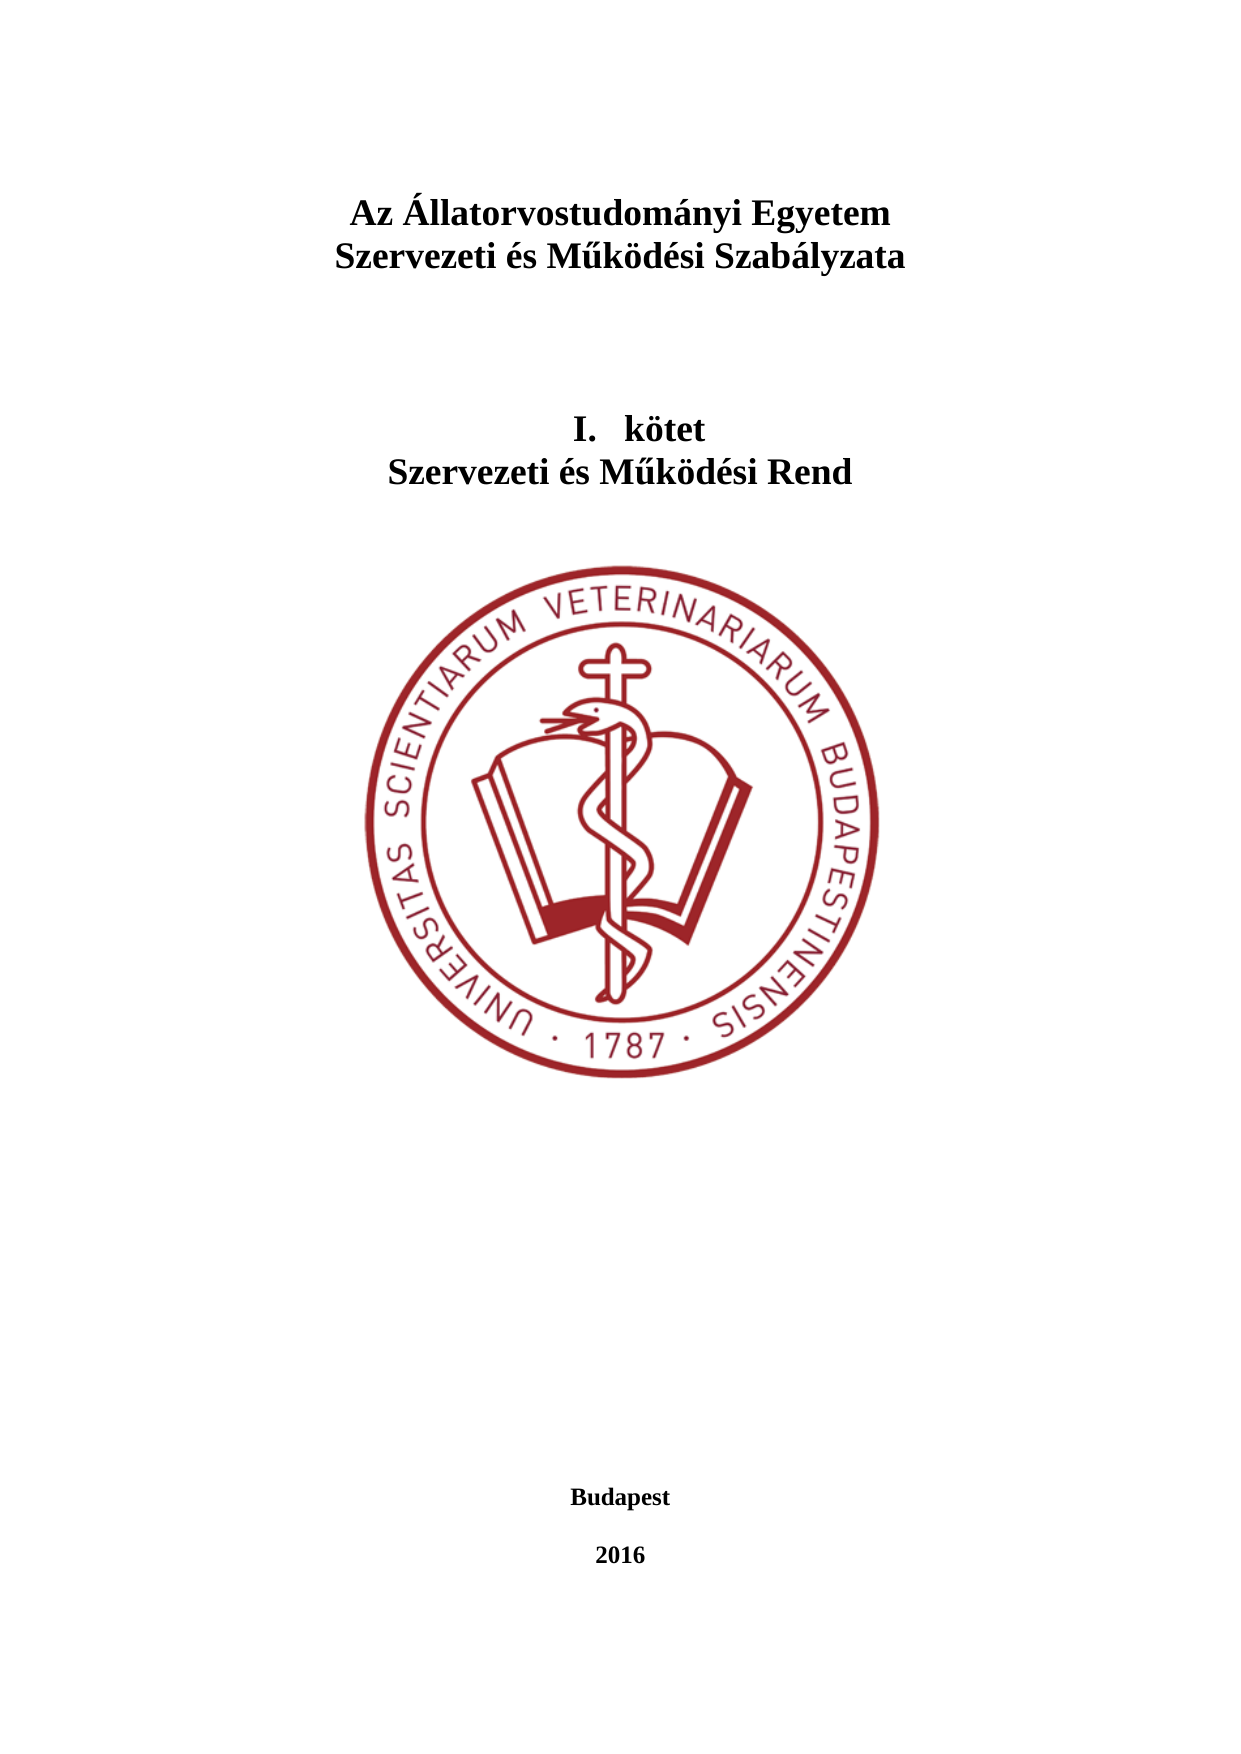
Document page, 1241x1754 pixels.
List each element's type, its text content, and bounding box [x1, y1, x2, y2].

list kötet [185, 406, 1092, 449]
picture [359, 564, 881, 1080]
text Szervezeti és Működési Szabályzata [148, 233, 1092, 277]
text Szervezeti és Működési Rend [148, 449, 1092, 492]
text Budapest [148, 1482, 1092, 1511]
text Az Állatorvostudományi Egyetem [148, 190, 1092, 233]
text 2016 [148, 1540, 1092, 1568]
